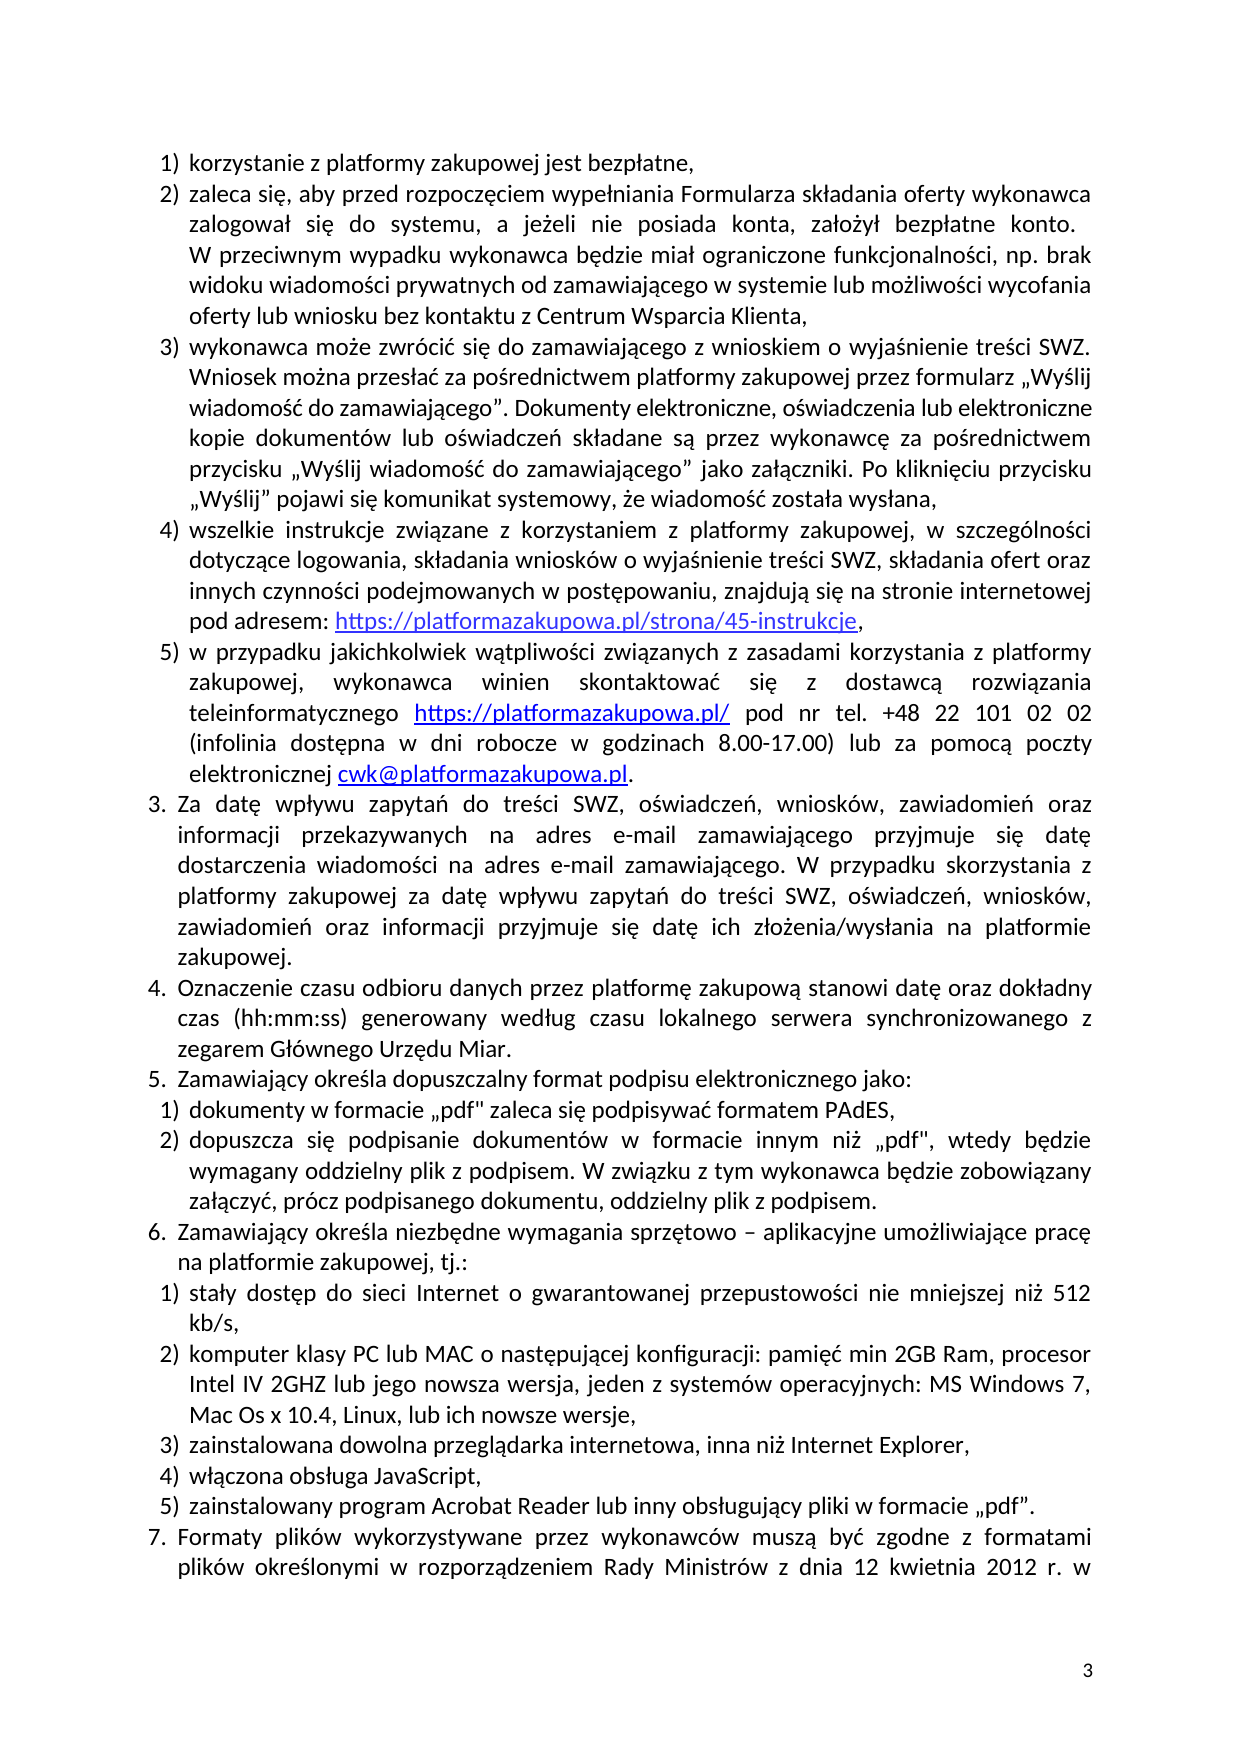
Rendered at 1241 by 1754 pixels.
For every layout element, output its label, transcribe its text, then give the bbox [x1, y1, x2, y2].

list Za datę wpływu zapytań do treści SWZ, oświadczeń, wniosków, zawiadomień oraz informacji przekazywanych na adres e-mail zamawiającego przyjmuje się datę dostarczenia wiadomości na adres e-mail zamawiającego. W przypadku skorzystania z platformy zakupowej za datę wpływu zapytań do treści SWZ, oświadczeń, wniosków, zawiadomień oraz informacji przyjmuje się datę ich złożenia/wysłania na platformie zakupowej. [148, 788, 1093, 972]
list Oznaczenie czasu odbioru danych przez platformę zakupową stanowi datę oraz dokładny czas (hh:mm:ss) generowany według czasu lokalnego serwera synchronizowanego z zegarem Głównego Urzędu Miar. [148, 972, 1093, 1063]
list dokumenty w formacie „pdf" zaleca się podpisywać formatem PAdES, [159, 1094, 1093, 1124]
list dopuszcza się podpisanie dokumentów w formacie innym niż „pdf", wtedy będzie wymagany oddzielny plik z podpisem. W związku z tym wykonawca będzie zobowiązany załączyć, prócz podpisanego dokumentu, oddzielny plik z podpisem. [159, 1124, 1093, 1216]
list Zamawiający określa dopuszczalny format podpisu elektronicznego jako: [148, 1063, 1093, 1094]
list zaleca się, aby przed rozpoczęciem wypełniania Formularza składania oferty wykonawca zalogował się do systemu, a jeżeli nie posiada konta, założył bezpłatne konto. W przeciwnym wypadku wykonawca będzie miał ograniczone funkcjonalności, np. brak widoku wiadomości prywatnych od zamawiającego w systemie lub możliwości wycofania oferty lub wniosku bez kontaktu z Centrum Wsparcia Klienta, [159, 178, 1093, 331]
list wykonawca może zwrócić się do zamawiającego z wnioskiem o wyjaśnienie treści SWZ. Wniosek można przesłać za pośrednictwem platformy zakupowej przez formularz „Wyślij wiadomość do zamawiającego”. Dokumenty elektroniczne, oświadczenia lub elektroniczne kopie dokumentów lub oświadczeń składane są przez wykonawcę za pośrednictwem przycisku „Wyślij wiadomość do zamawiającego” jako załączniki. Po kliknięciu przycisku „Wyślij” pojawi się komunikat systemowy, że wiadomość została wysłana, [159, 331, 1093, 514]
list wszelkie instrukcje związane z korzystaniem z platformy zakupowej, w szczególności dotyczące logowania, składania wniosków o wyjaśnienie treści SWZ, składania ofert oraz innych czynności podejmowanych w postępowaniu, znajdują się na stronie internetowej pod adresem: https://platformazakupowa.pl/strona/45-instrukcje, [159, 514, 1093, 636]
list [148, 1521, 1093, 1582]
list komputer klasy PC lub MAC o następującej konfiguracji: pamięć min 2GB Ram, procesor Intel IV 2GHZ lub jego nowsza wersja, jeden z systemów operacyjnych: MS Windows 7, Mac Os x 10.4, Linux, lub ich nowsze wersje, [159, 1338, 1093, 1429]
list korzystanie z platformy zakupowej jest bezpłatne, [159, 148, 1093, 178]
list włączona obsługa JavaScript, [159, 1460, 1093, 1491]
list zainstalowany program Acrobat Reader lub inny obsługujący pliki w formacie „pdf”. [159, 1491, 1093, 1521]
list stały dostęp do sieci Internet o gwarantowanej przepustowości nie mniejszej niż 512 kb/s, [159, 1277, 1093, 1338]
list zainstalowana dowolna przeglądarka internetowa, inna niż Internet Explorer, [159, 1429, 1093, 1460]
list Zamawiający określa niezbędne wymagania sprzętowo – aplikacyjne umożliwiające pracę na platformie zakupowej, tj.: [148, 1216, 1093, 1277]
list w przypadku jakichkolwiek wątpliwości związanych z zasadami korzystania z platformy zakupowej, wykonawca winien skontaktować się z dostawcą rozwiązania teleinformatycznego https://platformazakupowa.pl/ pod nr tel. +48 22 101 02 02 (infolinia dostępna w dni robocze w godzinach 8.00-17.00) lub za pomocą poczty elektronicznej cwk@platformazakupowa.pl. [159, 636, 1093, 788]
